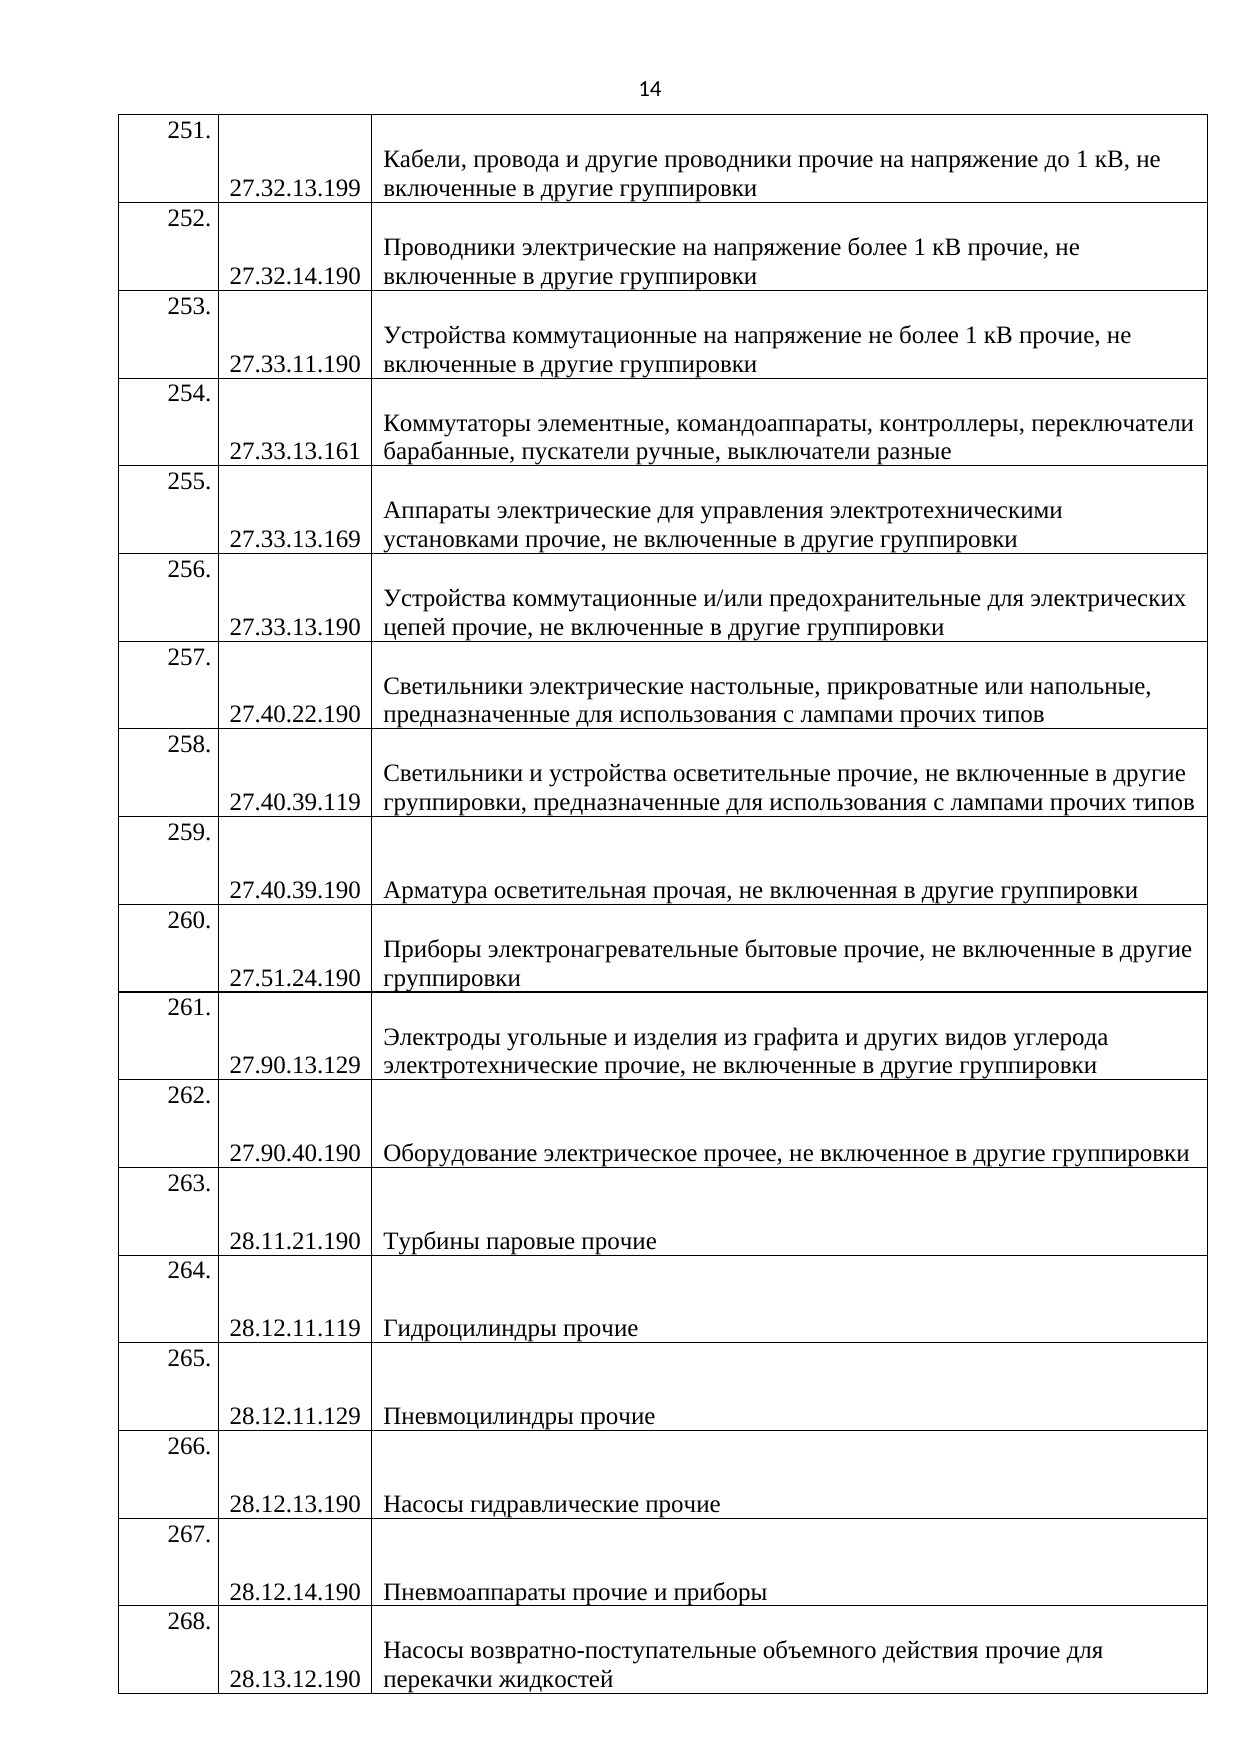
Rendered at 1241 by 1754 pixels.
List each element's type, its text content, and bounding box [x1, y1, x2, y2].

table_cell 27.90.40.190 [219, 1080, 371, 1167]
table_cell Приборы электронагревательные бытовые прочие, не включенные в другие группировки [372, 905, 1207, 991]
table_cell [119, 1343, 218, 1430]
table_cell Проводники электрические на напряжение более 1 кВ прочие, не включенные в другие группировки [372, 203, 1207, 290]
table_cell [119, 993, 218, 1079]
table_cell 27.33.13.169 [219, 466, 371, 553]
table_cell Коммутаторы элементные, командоаппараты, контроллеры, переключатели барабанные, пускатели ручные, выключатели разные [372, 379, 1207, 465]
table_cell [119, 203, 218, 290]
table_cell 28.11.21.190 [219, 1168, 371, 1254]
table_cell Электроды угольные и изделия из графита и других видов углерода электротехнические прочие, не включенные в другие группировки [372, 993, 1207, 1079]
table_cell [119, 554, 218, 641]
table_cell Аппараты электрические для управления электротехническими установками прочие, не включенные в другие группировки [372, 466, 1207, 553]
table_cell Гидроцилиндры прочие [372, 1256, 1207, 1342]
table_cell 27.33.11.190 [219, 291, 371, 377]
table_cell 28.12.11.119 [219, 1256, 371, 1342]
table_cell Кабели, провода и другие проводники прочие на напряжение до 1 кВ, не включенные в другие группировки [372, 115, 1207, 202]
table_cell Насосы гидравлические прочие [372, 1431, 1207, 1518]
table_cell [119, 1256, 218, 1342]
table_cell 27.51.24.190 [219, 905, 371, 991]
table_cell Турбины паровые прочие [372, 1168, 1207, 1254]
table_cell [119, 1080, 218, 1167]
table_cell 28.12.11.129 [219, 1343, 371, 1430]
table_cell Светильники и устройства осветительные прочие, не включенные в другие группировки, предназначенные для использования с лампами прочих типов [372, 729, 1207, 816]
table_cell [119, 379, 218, 465]
table_cell Пневмоаппараты прочие и приборы [372, 1519, 1207, 1605]
table_cell [119, 466, 218, 553]
table_cell Пневмоцилиндры прочие [372, 1343, 1207, 1430]
table_cell 27.90.13.129 [219, 993, 371, 1079]
table_cell [119, 729, 218, 816]
table_cell Насосы возвратно-поступательные объемного действия прочие для перекачки жидкостей [372, 1606, 1207, 1693]
table_cell 27.40.39.190 [219, 817, 371, 904]
table_cell [119, 642, 218, 728]
table_cell 27.32.14.190 [219, 203, 371, 290]
table_cell [119, 1606, 218, 1693]
table_cell Арматура осветительная прочая, не включенная в другие группировки [372, 817, 1207, 904]
table_cell [119, 1519, 218, 1605]
table_cell [119, 115, 218, 202]
table_cell [119, 1168, 218, 1254]
table_cell Устройства коммутационные и/или предохранительные для электрических цепей прочие, не включенные в другие группировки [372, 554, 1207, 641]
table_cell [119, 905, 218, 991]
table_cell 27.32.13.199 [219, 115, 371, 202]
table_cell 27.40.22.190 [219, 642, 371, 728]
table_cell 27.33.13.190 [219, 554, 371, 641]
table_cell 28.13.12.190 [219, 1606, 371, 1693]
table_cell 27.33.13.161 [219, 379, 371, 465]
table_cell [119, 817, 218, 904]
table_cell 27.40.39.119 [219, 729, 371, 816]
table_cell Оборудование электрическое прочее, не включенное в другие группировки [372, 1080, 1207, 1167]
table_cell Устройства коммутационные на напряжение не более 1 кВ прочие, не включенные в другие группировки [372, 291, 1207, 377]
table_cell [119, 1431, 218, 1518]
table_cell 28.12.14.190 [219, 1519, 371, 1605]
table_cell Светильники электрические настольные, прикроватные или напольные, предназначенные для использования с лампами прочих типов [372, 642, 1207, 728]
table_cell [119, 291, 218, 377]
table_cell 28.12.13.190 [219, 1431, 371, 1518]
